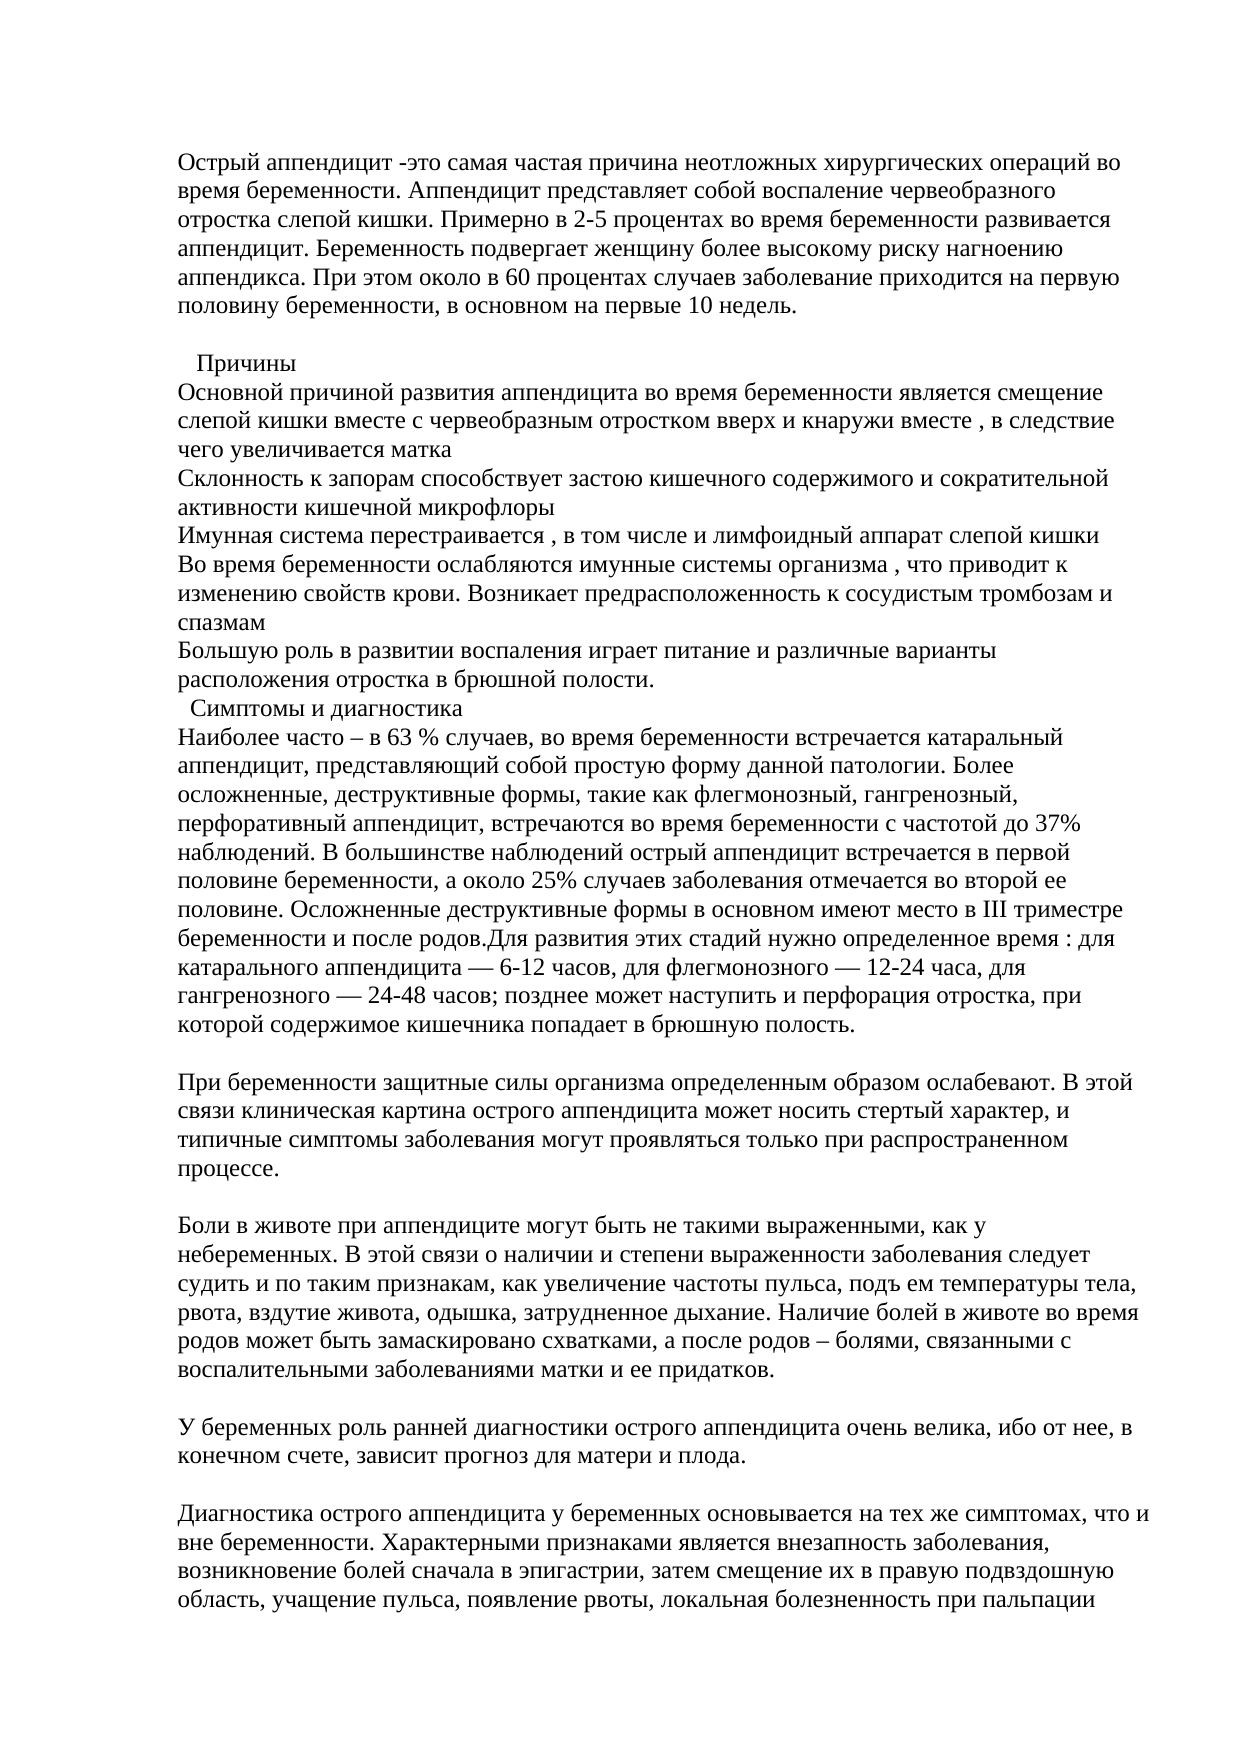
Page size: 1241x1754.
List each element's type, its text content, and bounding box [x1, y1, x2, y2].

text Основной причиной развития аппендицита во время беременности является смещение слепой кишки вместе с червеобразным отростком вверх и кнаружи вместе , в следствие чего увеличивается матка [177, 377, 1152, 463]
text Наиболее часто – в 63 % случаев, во время беременности встречается катаральный аппендицит, представляющий собой простую форму данной патологии. Более осложненные, деструктивные формы, такие как флегмонозный, гангренозный, перфоративный аппендицит, встречаются во время беременности с частотой до 37% наблюдений. В большинстве наблюдений острый аппендицит встречается в первой половине беременности, а около 25% случаев заболевания отмечается во второй ее половине. Осложненные деструктивные формы в основном имеют место в III триместре беременности и после родов.Для развития этих стадий нужно определенное время : для катарального аппендицита — 6-12 часов, для флегмонозного — 12-24 часа, для гангренозного — 24-48 часов; позднее может наступить и перфорация отростка, при которой содержимое кишечника попадает в брюшную полость. [177, 722, 1152, 1038]
text У беременных роль ранней диагностики острого аппендицита очень велика, ибо от нее, в конечном счете, зависит прогноз для матери и плода. [177, 1412, 1152, 1469]
text Боли в животе при аппендиците могут быть не такими выраженными, как у небеременных. В этой связи о наличии и степени выраженности заболевания следует судить и по таким признакам, как увеличение частоты пульса, подъ ем температуры тела, рвота, вздутие живота, одышка, затрудненное дыхание. Наличие болей в животе во время родов может быть замаскировано схватками, а после родов – болями, связанными с воспалительными заболеваниями матки и ее придатков. [177, 1211, 1152, 1383]
text Большую роль в развитии воспаления играет питание и различные варианты расположения отростка в брюшной полости. [177, 636, 1152, 693]
text Симптомы и диагностика [177, 693, 1152, 722]
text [177, 1498, 1152, 1613]
text Имунная система перестраивается , в том числе и лимфоидный аппарат слепой кишки [177, 521, 1152, 549]
text Причины [177, 348, 1152, 377]
text Острый аппендицит -это самая частая причина неотложных хирургических операций во время беременности. Аппендицит представляет собой воспаление червеобразного отростка слепой кишки. Примерно в 2-5 процентах во время беременности развивается аппендицит. Беременность подвергает женщину более высокому риску нагноению аппендикса. При этом около в 60 процентах случаев заболевание приходится на первую половину беременности, в основном на первые 10 недель. [177, 147, 1152, 319]
text Во время беременности ослабляются имунные системы организма , что приводит к изменению свойств крови. Возникает предрасположенность к сосудистым тромбозам и спазмам [177, 549, 1152, 636]
text При беременности защитные силы организма определенным образом ослабевают. В этой связи клиническая картина острого аппендицита может носить стертый характер, и типичные симптомы заболевания могут проявляться только при распространенном процессе. [177, 1067, 1152, 1182]
text Склонность к запорам способствует застою кишечного содержимого и сократительной активности кишечной микрофлоры [177, 463, 1152, 521]
